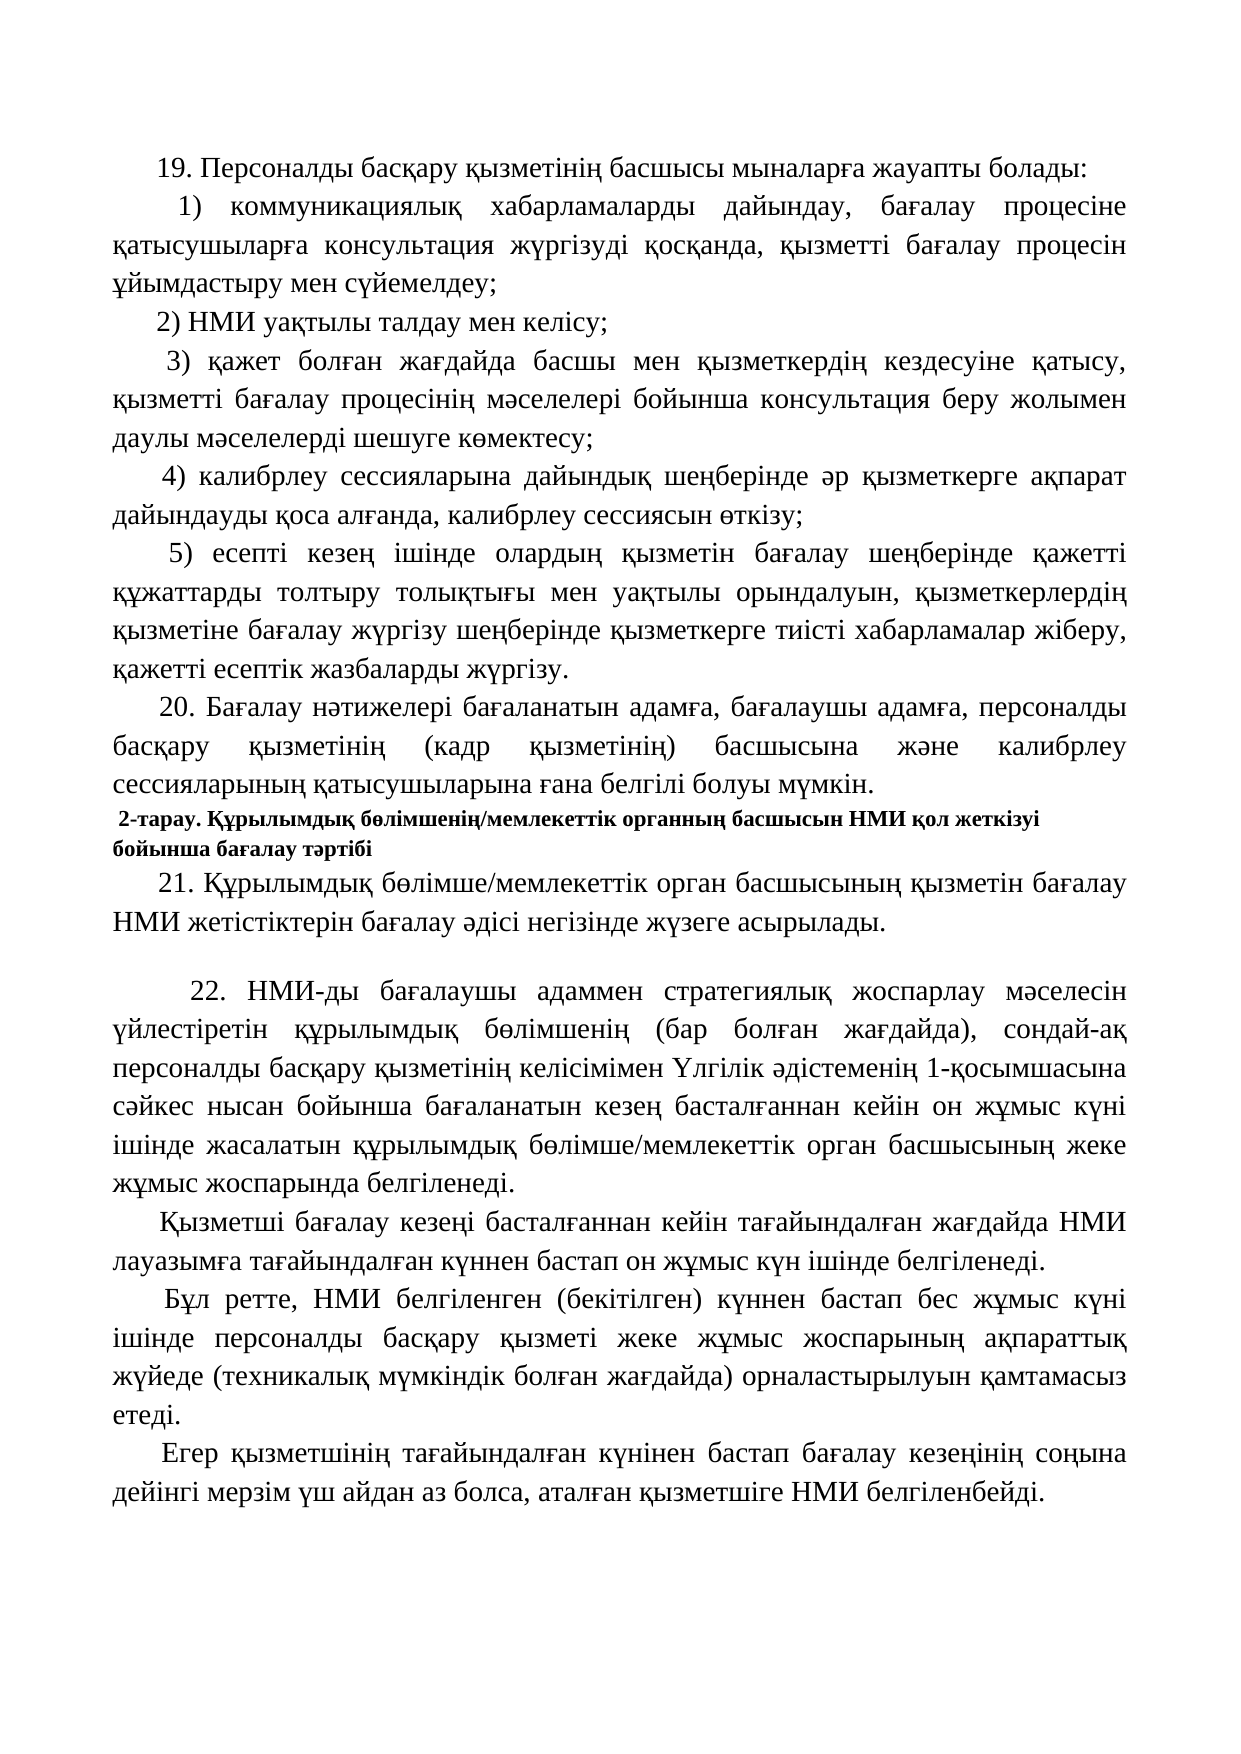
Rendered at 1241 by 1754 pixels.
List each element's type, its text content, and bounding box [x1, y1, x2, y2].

text 21. Құрылымдық бөлімше/мемлекеттік орган басшысының қызметін бағалау НМИ жетістіктерін бағалау әдісі негізінде жүзеге асырылады. [112, 866, 1128, 938]
text Бұл ретте, НМИ белгіленген (бекітілген) күннен бастап бес жұмыс күні ішінде персоналды басқару қызметі жеке жұмыс жоспарының ақпараттық жүйеде (техникалық мүмкіндік болған жағдайда) орналастырылуын қамтамасыз етеді. [112, 1281, 1128, 1430]
text 20. Бағалау нәтижелері бағаланатын адамға, бағалаушы адамға, персоналды басқару қызметінің (кадр қызметінің) басшысына және калибрлеу сессияларының қатысушыларына ғана белгілі болуы мүмкін. [112, 689, 1128, 800]
text 19. Персоналды басқару қызметінің басшысы мыналарға жауапты болады: [112, 150, 1128, 183]
text 2-тарау. Құрылымдық бөлімшенің/мемлекеттік органның басшысын НМИ қол жеткізуі бойынша бағалау тәртібі [112, 805, 1128, 862]
text 22. НМИ-ды бағалаушы адаммен стратегиялық жоспарлау мәселесін үйлестіретін құрылымдық бөлімшенің (бар болған жағдайда), сондай-ақ персоналды басқару қызметінің келісімімен Үлгілік әдістеменің 1-қосымшасына сәйкес нысан бойынша бағаланатын кезең басталғаннан кейін он жұмыс күні ішінде жасалатын құрылымдық бөлімше/мемлекеттік орган басшысының жеке жұмыс жоспарында белгіленеді. [112, 973, 1128, 1199]
text Егер қызметшінің тағайындалған күнінен бастап бағалау кезеңінің соңына дейінгі мерзім үш айдан аз болса, аталған қызметшіге НМИ белгіленбейді. [112, 1435, 1128, 1507]
text 4) калибрлеу сессияларына дайындық шеңберінде әр қызметкерге ақпарат дайындауды қоса алғанда, калибрлеу сессиясын өткізу; [112, 458, 1128, 530]
text 5) есепті кезең ішінде олардың қызметін бағалау шеңберінде қажетті құжаттарды толтыру толықтығы мен уақтылы орындалуын, қызметкерлердің қызметіне бағалау жүргізу шеңберінде қызметкерге тиісті хабарламалар жіберу, қажетті есептік жазбаларды жүргізу. [112, 535, 1128, 684]
text Қызметші бағалау кезеңі басталғаннан кейін тағайындалған жағдайда НМИ лауазымға тағайындалған күннен бастап он жұмыс күн ішінде белгіленеді. [112, 1204, 1128, 1276]
text 2) НМИ уақтылы талдау мен келісу; [112, 304, 1128, 338]
text 1) коммуникациялық хабарламаларды дайындау, бағалау процесіне қатысушыларға консультация жүргізуді қосқанда, қызметті бағалау процесін ұйымдастыру мен сүйемелдеу; [112, 188, 1128, 299]
text 3) қажет болған жағдайда басшы мен қызметкердің кездесуіне қатысу, қызметті бағалау процесінің мәселелері бойынша консультация беру жолымен даулы мәселелерді шешуге көмектесу; [112, 343, 1128, 453]
